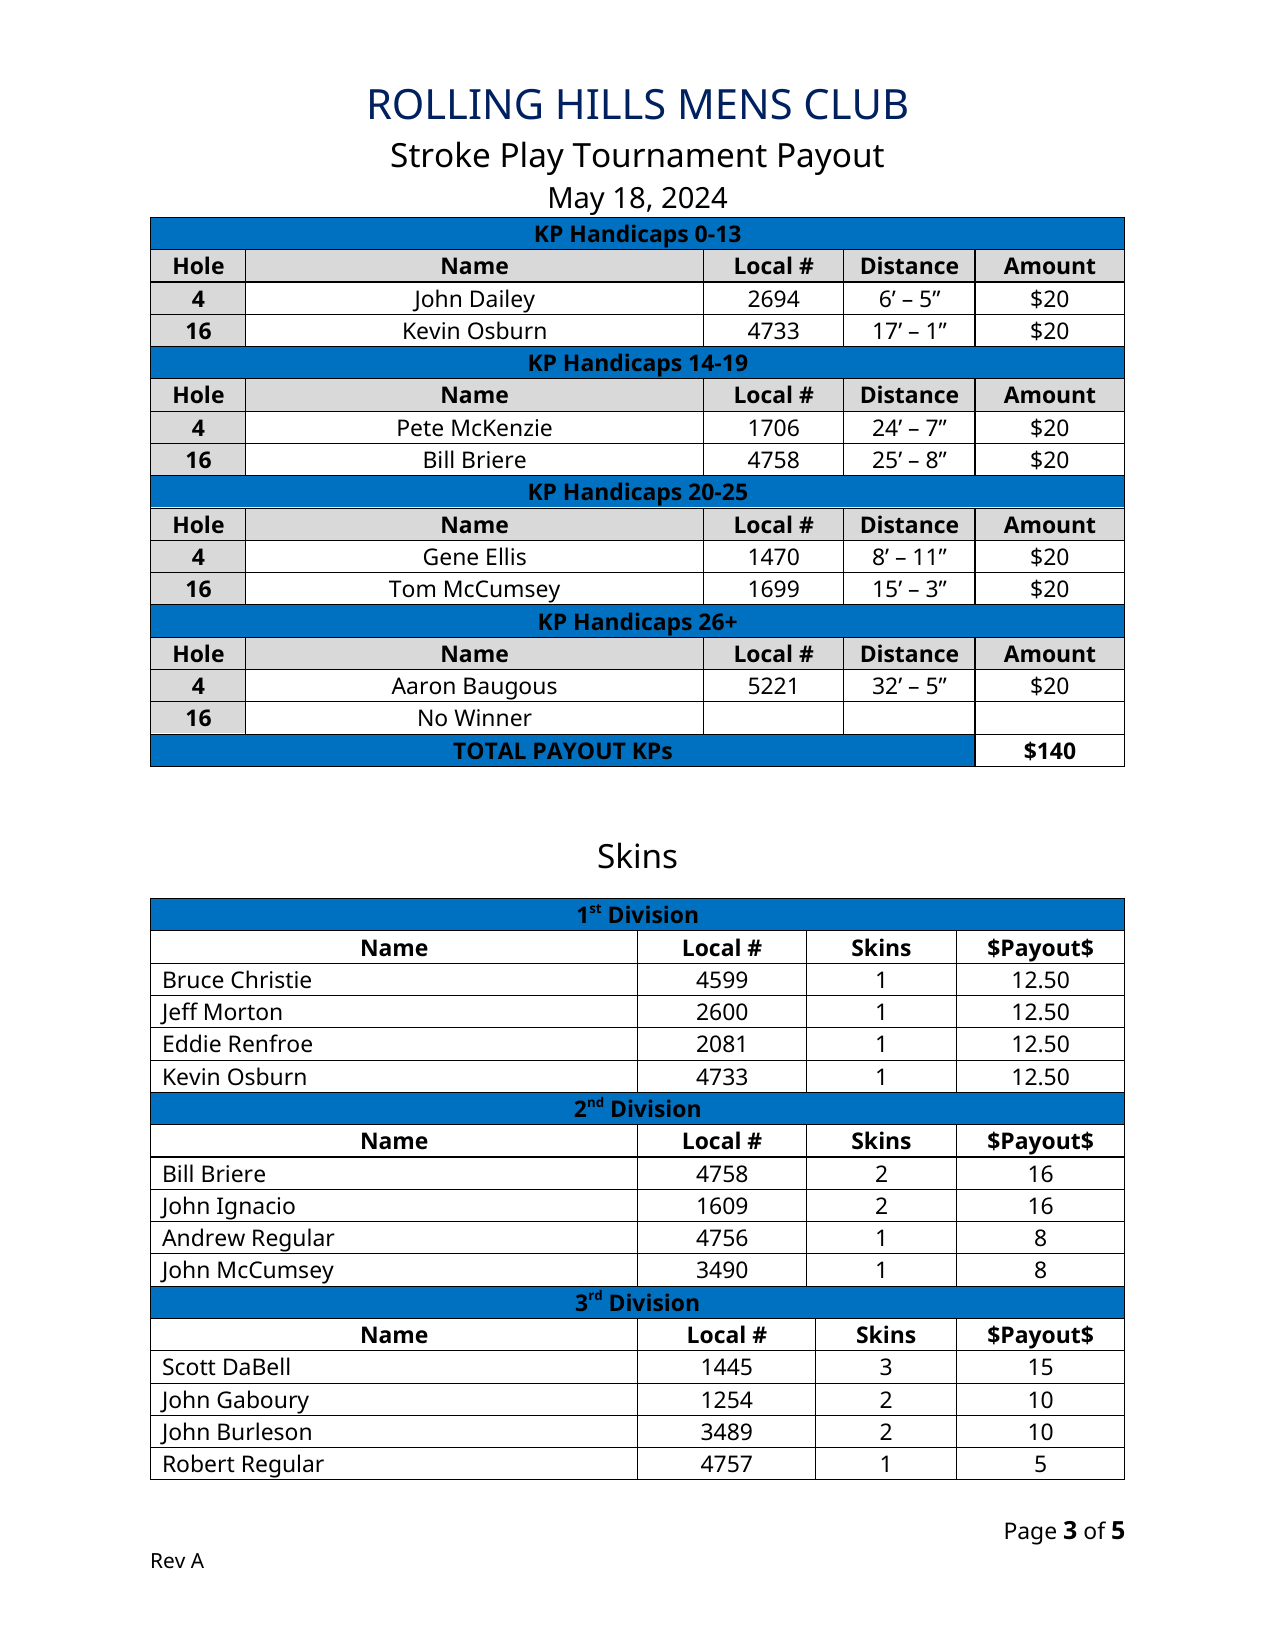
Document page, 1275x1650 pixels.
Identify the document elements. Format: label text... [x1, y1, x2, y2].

table_cell $20 [976, 541, 1124, 572]
table_cell John Gaboury [151, 1384, 637, 1415]
table_cell 8’ – 11” [844, 541, 974, 572]
table_cell Skins [807, 931, 956, 963]
table_cell 1 [807, 1222, 956, 1253]
table_cell 4757 [638, 1448, 815, 1479]
table_cell Amount [976, 509, 1124, 540]
table_cell Local # [638, 1125, 806, 1156]
table_cell 16 [957, 1158, 1124, 1189]
table_cell 2 [807, 1190, 956, 1221]
table_cell 32’ – 5” [844, 670, 974, 701]
table_cell 12.50 [957, 964, 1124, 995]
table_cell Hole [151, 379, 245, 411]
table_cell Local # [704, 379, 843, 411]
table_cell 15 [957, 1351, 1124, 1382]
table_cell 6’ – 5” [844, 283, 974, 314]
table_cell Distance [844, 638, 974, 669]
table_cell No Winner [246, 702, 703, 733]
table_cell Eddie Renfroe [151, 1028, 637, 1059]
table_cell 2 [816, 1384, 956, 1415]
table_cell Local # [704, 638, 843, 669]
table_cell 1470 [704, 541, 843, 572]
table_cell Andrew Regular [151, 1222, 637, 1253]
table_cell Name [246, 250, 703, 281]
table_cell John McCumsey [151, 1254, 637, 1286]
table_cell $20 [976, 283, 1124, 314]
table_cell Amount [976, 638, 1124, 669]
table_cell Scott DaBell [151, 1351, 637, 1382]
table_cell 12.50 [957, 1028, 1124, 1059]
table_cell Tom McCumsey [246, 573, 703, 604]
table_cell 4 [151, 541, 245, 572]
table_cell Name [246, 638, 703, 669]
table_cell $20 [976, 315, 1124, 346]
table_cell John Ignacio [151, 1190, 637, 1221]
table_cell 1609 [638, 1190, 806, 1221]
table_cell 2694 [704, 283, 843, 314]
table_cell 16 [151, 573, 245, 604]
table_cell 17’ – 1” [844, 315, 974, 346]
table_cell $20 [976, 670, 1124, 701]
table_cell 24’ – 7” [844, 412, 974, 443]
table_cell Bruce Christie [151, 964, 637, 995]
table_cell [704, 702, 843, 733]
table_cell Robert Regular [151, 1448, 637, 1479]
table_cell TOTAL PAYOUT KPs [151, 735, 974, 766]
table_cell Gene Ellis [246, 541, 703, 572]
table_cell Jeff Morton [151, 996, 637, 1027]
table_cell Local # [638, 931, 806, 963]
table_cell [844, 702, 974, 733]
table_cell 4599 [638, 964, 806, 995]
table_cell 16 [151, 702, 245, 733]
table_cell Distance [844, 379, 974, 411]
table_cell 4 [151, 412, 245, 443]
table_cell $Payout$ [957, 1125, 1124, 1156]
table_cell Bill Briere [246, 444, 703, 475]
table_cell John Burleson [151, 1416, 637, 1447]
table_cell Name [151, 1319, 637, 1350]
table_cell KP Handicaps 26+ [151, 605, 1124, 637]
table_cell 1254 [638, 1384, 815, 1415]
table_cell Name [151, 931, 637, 963]
table_cell 4733 [704, 315, 843, 346]
table_cell 2 [807, 1158, 956, 1189]
table_header 1st Division [151, 899, 1124, 930]
table_cell 3rd Division [151, 1287, 1124, 1318]
table_cell Skins [807, 1125, 956, 1156]
table_cell 8 [957, 1254, 1124, 1286]
table_cell Hole [151, 638, 245, 669]
table_cell $Payout$ [957, 1319, 1124, 1350]
table_cell 10 [957, 1416, 1124, 1447]
table_cell Name [246, 379, 703, 411]
table_cell 25’ – 8” [844, 444, 974, 475]
table_cell 4 [151, 283, 245, 314]
table_cell 4758 [704, 444, 843, 475]
table_cell 4756 [638, 1222, 806, 1253]
table_cell John Dailey [246, 283, 703, 314]
table_cell 4758 [638, 1158, 806, 1189]
table_cell 1706 [704, 412, 843, 443]
table_cell 1 [807, 996, 956, 1027]
table_cell Hole [151, 509, 245, 540]
table_cell Local # [704, 509, 843, 540]
table_cell 16 [151, 315, 245, 346]
table_cell 1 [807, 1254, 956, 1286]
table_cell $20 [976, 444, 1124, 475]
table_cell 1 [807, 1061, 956, 1092]
table_header KP Handicaps 0-13 [151, 218, 1124, 249]
table_cell 12.50 [957, 1061, 1124, 1092]
table_cell 8 [957, 1222, 1124, 1253]
table_cell Skins [816, 1319, 956, 1350]
table_cell Bill Briere [151, 1158, 637, 1189]
table_cell $20 [976, 412, 1124, 443]
table_cell $140 [976, 735, 1124, 766]
table_cell 16 [957, 1190, 1124, 1221]
table_cell Name [246, 509, 703, 540]
table_cell 2 [816, 1416, 956, 1447]
table_cell 15’ – 3” [844, 573, 974, 604]
table_cell 1 [816, 1448, 956, 1479]
table_cell 1445 [638, 1351, 815, 1382]
table_cell 5221 [704, 670, 843, 701]
table_cell Aaron Baugous [246, 670, 703, 701]
table_cell $Payout$ [957, 931, 1124, 963]
table_cell 4733 [638, 1061, 806, 1092]
table_cell Local # [638, 1319, 815, 1350]
table_cell 1699 [704, 573, 843, 604]
table_cell 16 [151, 444, 245, 475]
table_cell 12.50 [957, 996, 1124, 1027]
table_cell [976, 702, 1124, 733]
table_cell $20 [976, 573, 1124, 604]
table_cell Hole [151, 250, 245, 281]
table_cell Pete McKenzie [246, 412, 703, 443]
table_cell Kevin Osburn [246, 315, 703, 346]
table_cell 2nd Division [151, 1093, 1124, 1124]
table_cell Amount [976, 250, 1124, 281]
table_cell 1 [807, 964, 956, 995]
table_cell 3489 [638, 1416, 815, 1447]
table_cell KP Handicaps 20-25 [151, 476, 1124, 507]
table_cell 3 [816, 1351, 956, 1382]
table_cell Local # [704, 250, 843, 281]
text Skins [150, 832, 1125, 878]
table_cell 1 [807, 1028, 956, 1059]
table_cell Distance [844, 250, 974, 281]
table_cell 4 [151, 670, 245, 701]
table_cell 10 [957, 1384, 1124, 1415]
table_cell Distance [844, 509, 974, 540]
table_cell 2600 [638, 996, 806, 1027]
table_cell Kevin Osburn [151, 1061, 637, 1092]
table_cell 5 [957, 1448, 1124, 1479]
table_cell 2081 [638, 1028, 806, 1059]
table_cell KP Handicaps 14-19 [151, 347, 1124, 378]
table_cell Name [151, 1125, 637, 1156]
table_cell 3490 [638, 1254, 806, 1286]
table_cell Amount [976, 379, 1124, 411]
